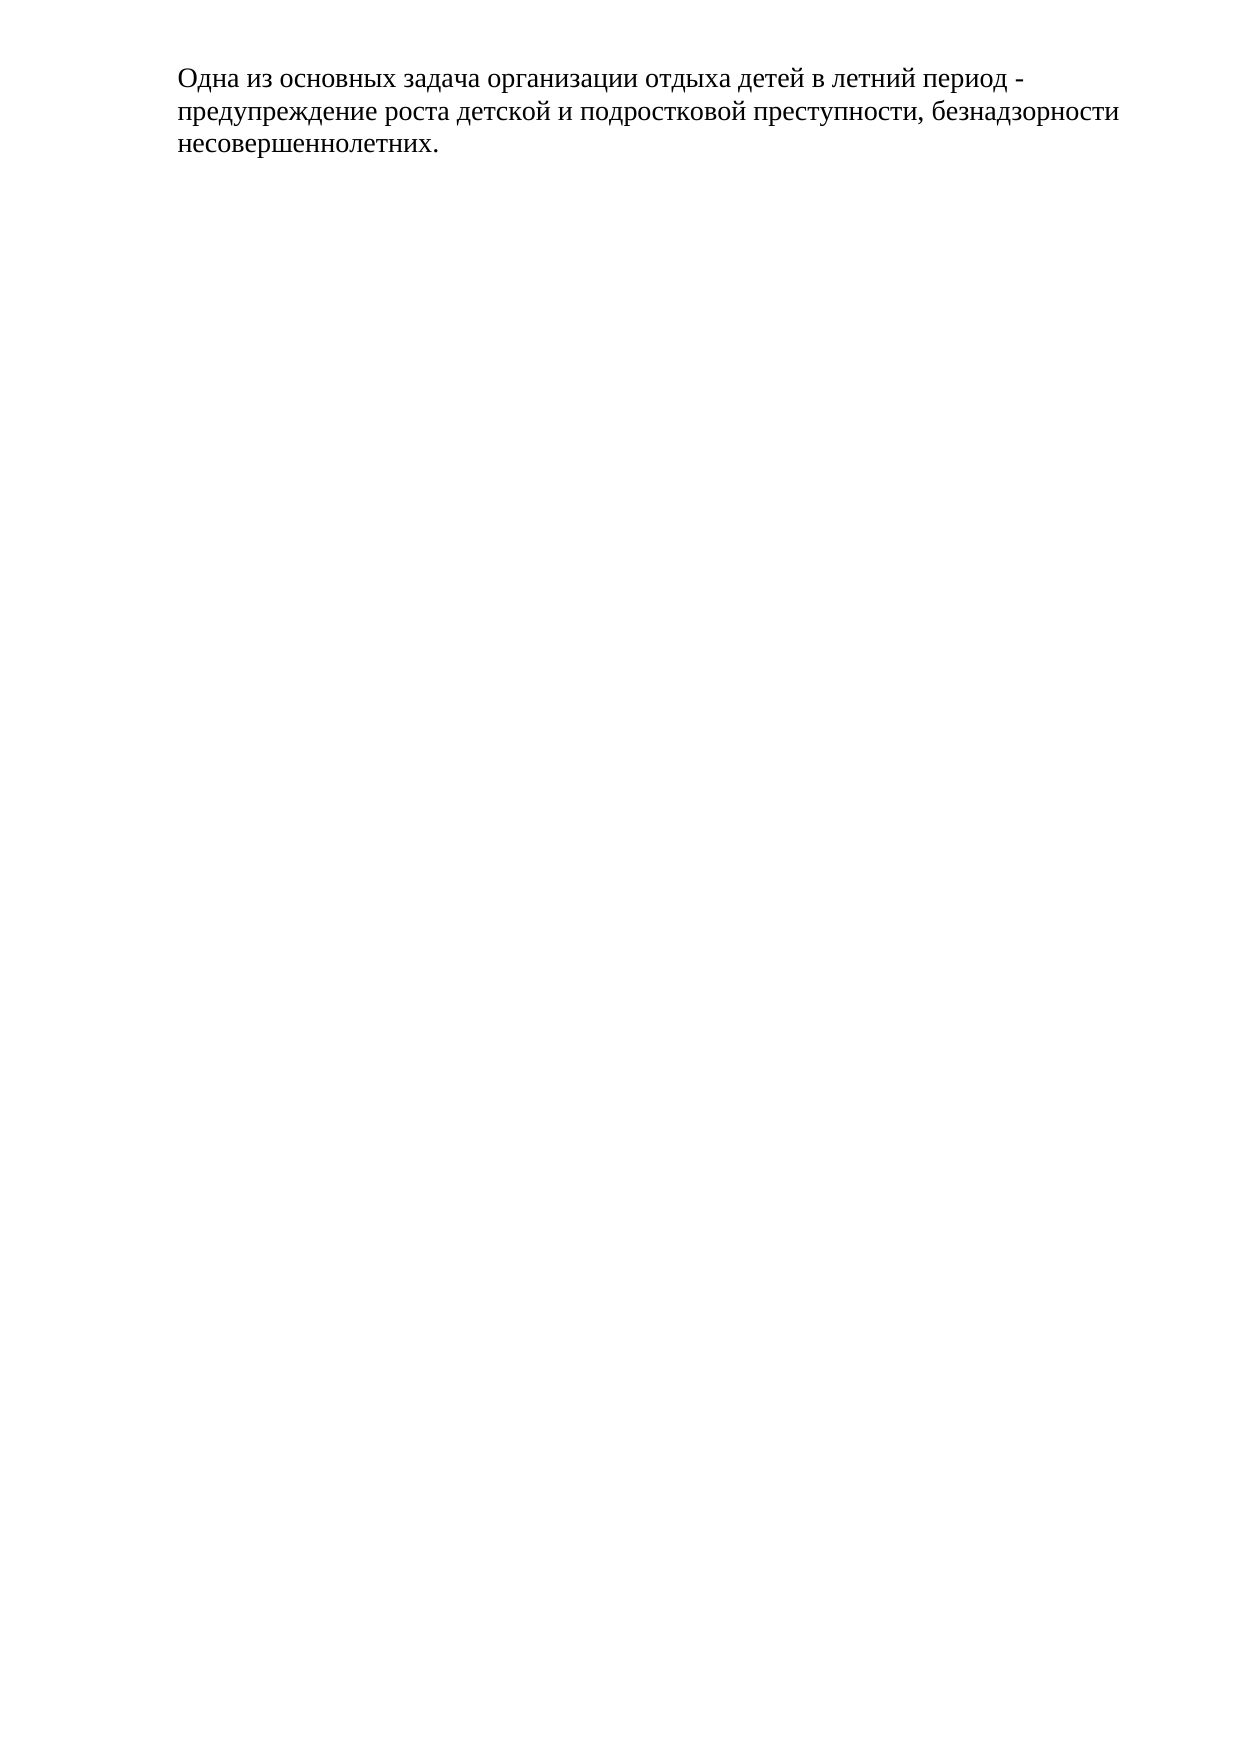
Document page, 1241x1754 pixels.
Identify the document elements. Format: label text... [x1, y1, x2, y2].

text Одна из основных задача организации отдыха детей в летний период - предупреждение роста детской и подростковой преступности, безнадзорности несовершеннолетних. [177, 62, 1152, 159]
